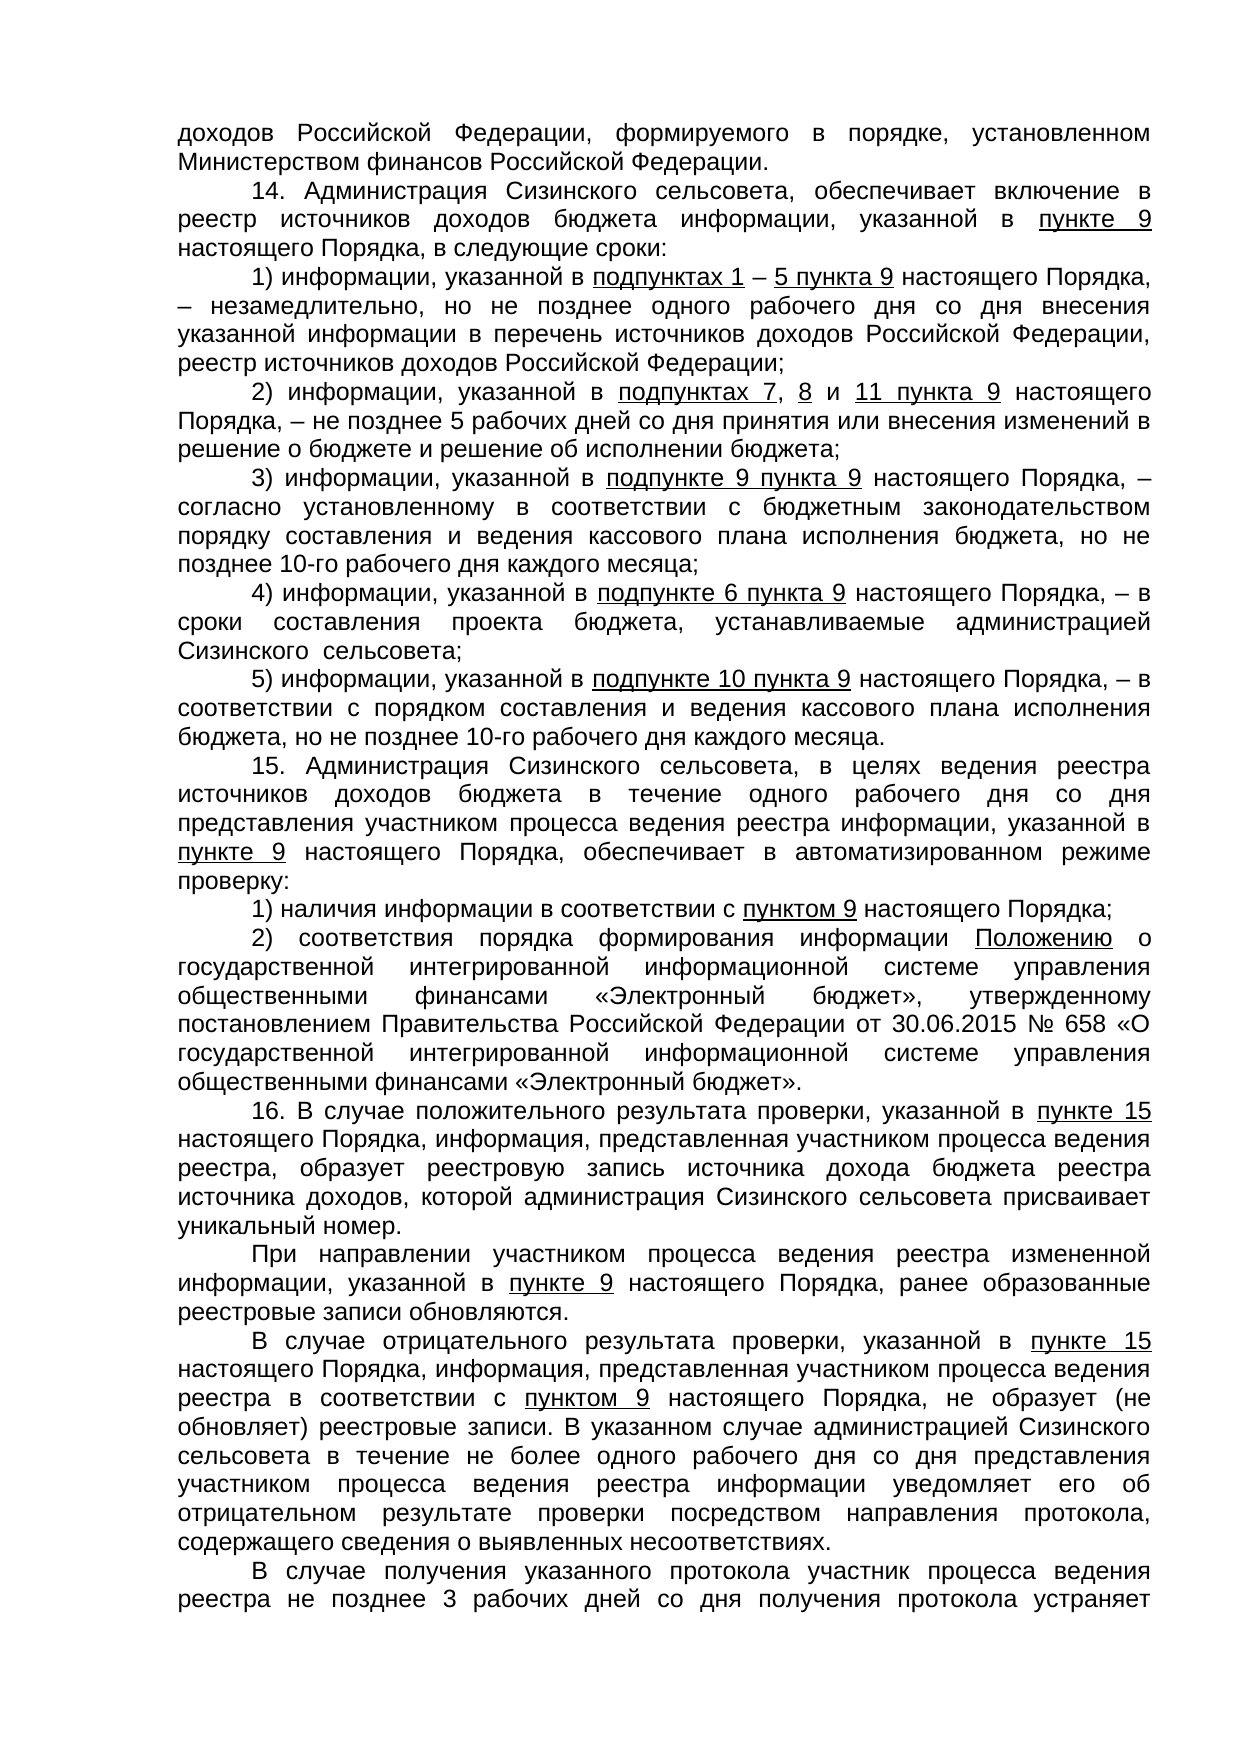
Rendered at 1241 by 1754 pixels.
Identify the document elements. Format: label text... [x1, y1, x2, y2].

text 3) информации, указанной в подпункте 9 пункта 9 настоящего Порядка, – согласно установленному в соответствии с бюджетным законодательством порядку составления и ведения кассового плана исполнения бюджета, но не позднее 10-го рабочего дня каждого месяца; [177, 463, 1152, 578]
text 1) информации, указанной в подпунктах 1 – 5 пункта 9 настоящего Порядка, – незамедлительно, но не позднее одного рабочего дня со дня внесения указанной информации в перечень источников доходов Российской Федерации, реестр источников доходов Российской Федерации; [177, 262, 1152, 377]
text 2) информации, указанной в подпунктах 7, 8 и 11 пункта 9 настоящего Порядка, – не позднее 5 рабочих дней со дня принятия или внесения изменений в решение о бюджете и решение об исполнении бюджета; [177, 377, 1152, 463]
text При направлении участником процесса ведения реестра измененной информации, указанной в пункте 9 настоящего Порядка, ранее образованные реестровые записи обновляются. [177, 1239, 1152, 1326]
text 5) информации, указанной в подпункте 10 пункта 9 настоящего Порядка, – в соответствии с порядком составления и ведения кассового плана исполнения бюджета, но не позднее 10-го рабочего дня каждого месяца. [177, 664, 1152, 751]
text 1) наличия информации в соответствии с пунктом 9 настоящего Порядка; [177, 894, 1152, 923]
text 15. Администрация Сизинского сельсовета, в целях ведения реестра источников доходов бюджета в течение одного рабочего дня со дня представления участником процесса ведения реестра информации, указанной в пункте 9 настоящего Порядка, обеспечивает в автоматизированном режиме проверку: [177, 751, 1152, 894]
text В случае отрицательного результата проверки, указанной в пункте 15 настоящего Порядка, информация, представленная участником процесса ведения реестра в соответствии с пунктом 9 настоящего Порядка, не образует (не обновляет) реестровые записи. В указанном случае администрацией Сизинского сельсовета в течение не более одного рабочего дня со дня представления участником процесса ведения реестра информации уведомляет его об отрицательном результате проверки посредством направления протокола, содержащего сведения о выявленных несоответствиях. [177, 1326, 1152, 1556]
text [177, 118, 1152, 176]
text 2) соответствия порядка формирования информации Положению о государственной интегрированной информационной системе управления общественными финансами «Электронный бюджет», утвержденному постановлением Правительства Российской Федерации от 30.06.2015 № 658 «О государственной интегрированной информационной системе управления общественными финансами «Электронный бюджет». [177, 923, 1152, 1096]
text 14. Администрация Сизинского сельсовета, обеспечивает включение в реестр источников доходов бюджета информации, указанной в пункте 9 настоящего Порядка, в следующие сроки: [177, 176, 1152, 262]
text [177, 1556, 1152, 1613]
text 4) информации, указанной в подпункте 6 пункта 9 настоящего Порядка, – в сроки составления проекта бюджета, устанавливаемые администрацией Сизинского сельсовета; [177, 578, 1152, 664]
text 16. В случае положительного результата проверки, указанной в пункте 15 настоящего Порядка, информация, представленная участником процесса ведения реестра, образует реестровую запись источника дохода бюджета реестра источника доходов, которой администрация Сизинского сельсовета присваивает уникальный номер. [177, 1096, 1152, 1239]
